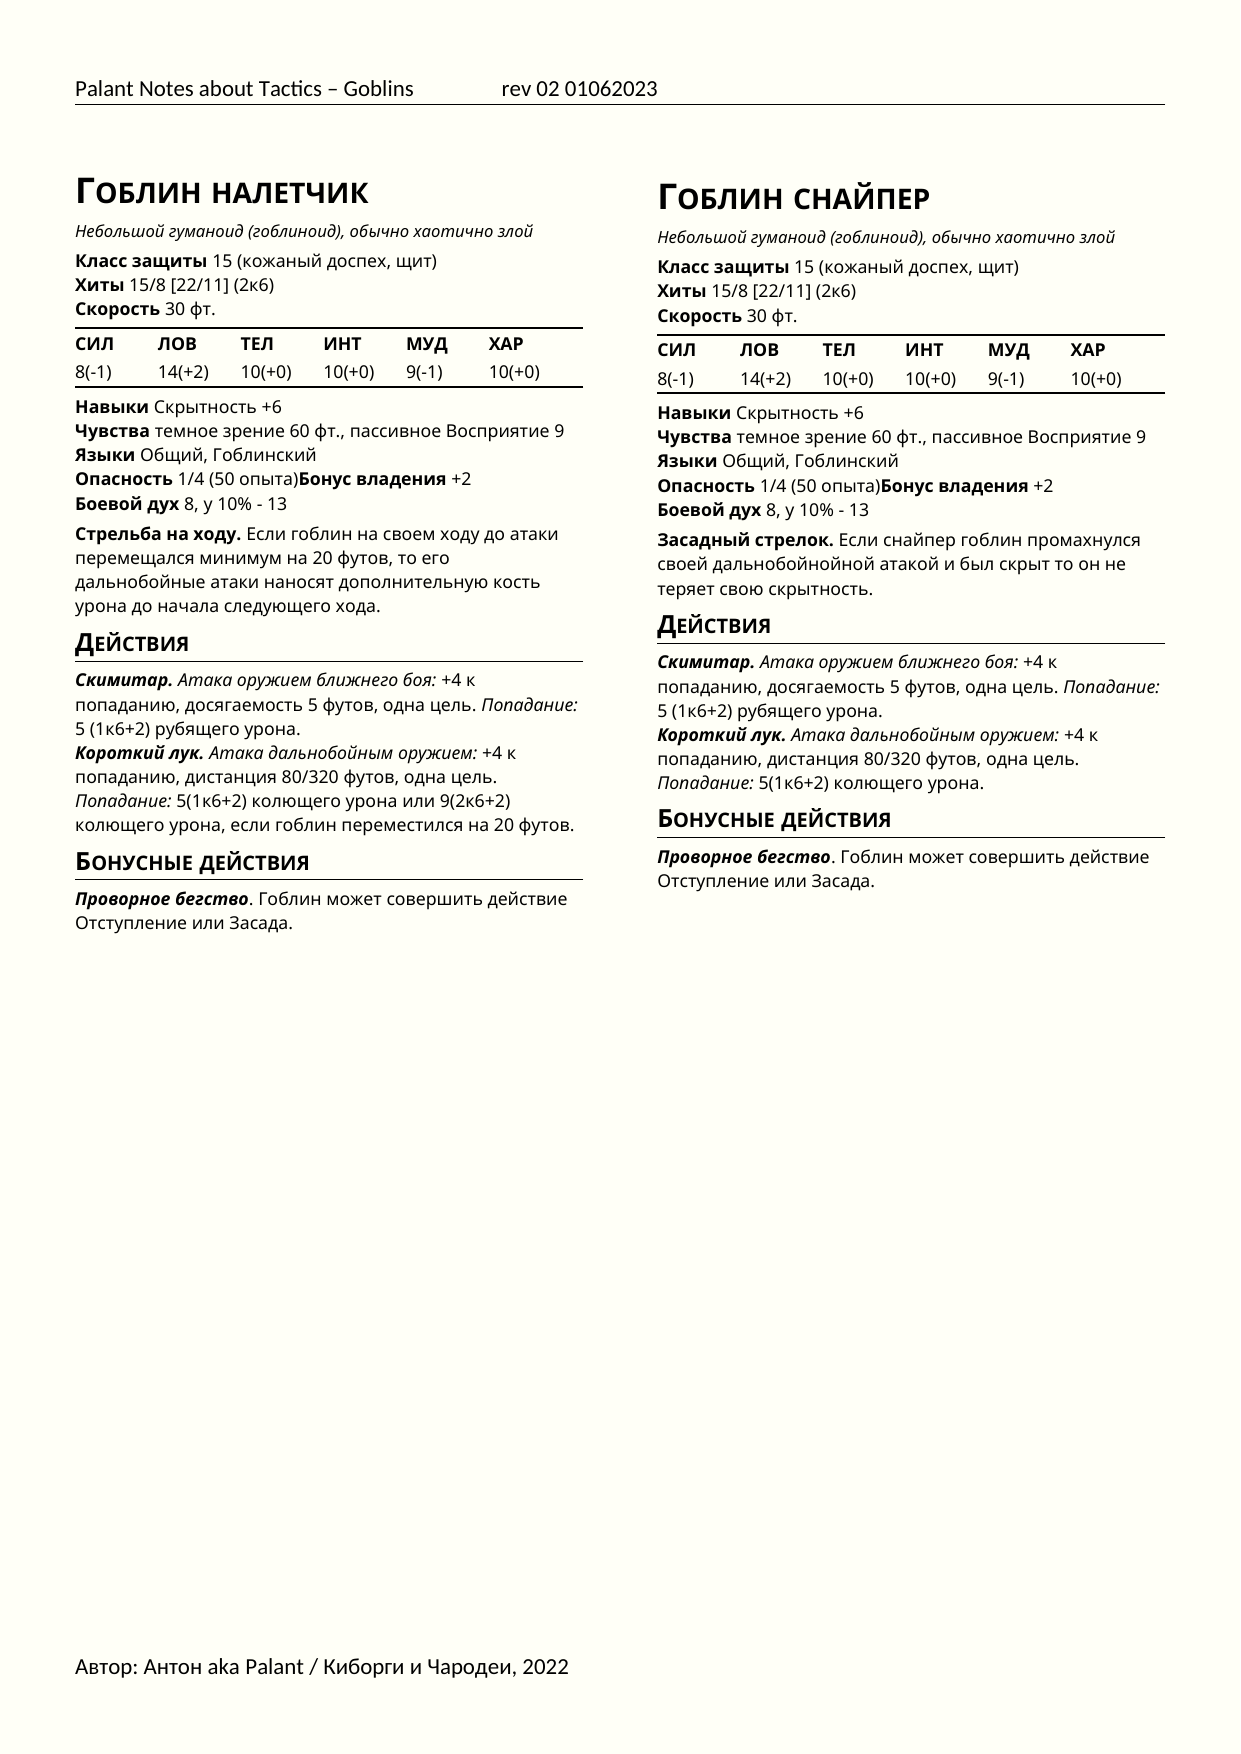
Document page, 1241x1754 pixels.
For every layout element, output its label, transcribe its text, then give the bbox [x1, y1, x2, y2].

text Класс защиты 15 (кожаный доспех, щит) [75, 248, 583, 273]
text Скимитар. Атака оружием ближнего боя: +4 к попаданию, досягаемость 5 футов, одна цель. Попадание: 5 (1к6+2) рубящего урона. [657, 650, 1165, 722]
text Класс защиты 15 (кожаный доспех, щит) [657, 255, 1165, 279]
text Хиты 15/8 [22/11] (2к6) [657, 279, 1165, 303]
text Скимитар. Атака оружием ближнего боя: +4 к попаданию, досягаемость 5 футов, одна цель. Попадание: 5 (1к6+2) рубящего урона. [75, 668, 583, 740]
text Короткий лук. Атака дальнобойным оружием: +4 к попаданию, дистанция 80/320 футов, одна цель. Попадание: 5(1к6+2) колющего урона или 9(2к6+2) колющего урона, если гоблин переместился на 20 футов. [75, 740, 583, 837]
text СИЛ ЛОВ ТЕЛ ИНТ МУД ХАР [657, 336, 1165, 362]
text Небольшой гуманоид (гоблиноид), обычно хаотично злой [657, 226, 1165, 248]
text СИЛ ЛОВ ТЕЛ ИНТ МУД ХАР [75, 329, 583, 356]
text Хиты 15/8 [22/11] (2к6) [75, 273, 583, 297]
subtitle Действия [657, 606, 1165, 643]
text 8(-1) 14(+2) 10(+0) 10(+0) 9(-1) 10(+0) [657, 362, 1165, 392]
subtitle Бонусные действия [75, 843, 583, 879]
text Чувства темное зрение 60 фт., пассивное Восприятие 9 [657, 425, 1165, 449]
text Языки Общий, Гоблинский [75, 443, 583, 467]
text Проворное бегство. Гоблин может совершить действие Отступление или Засада. [657, 844, 1165, 893]
text Боевой дух 8, у 10% - 13 [75, 491, 583, 515]
text Короткий лук. Атака дальнобойным оружием: +4 к попаданию, дистанция 80/320 футов, одна цель. Попадание: 5(1к6+2) колющего урона. [657, 722, 1165, 795]
text 8(-1) 14(+2) 10(+0) 10(+0) 9(-1) 10(+0) [75, 356, 583, 386]
text Засадный стрелок. Если снайпер гоблин промахнулся своей дальнобойнойной атакой и был скрыт то он не теряет свою скрытность. [657, 528, 1165, 600]
subtitle Действия [75, 624, 583, 661]
text Опасность 1/4 (50 опыта)Бонус владения +2 [657, 473, 1165, 497]
text Проворное бегство. Гоблин может совершить действие Отступление или Засада. [75, 887, 583, 935]
text Скорость 30 фт. [75, 297, 583, 321]
text Стрельба на ходу. Если гоблин на своем ходу до атаки перемещался минимум на 20 футов, то его дальнобойные атаки наносят дополнительную кость урона до начала следующего хода. [75, 521, 583, 618]
text Чувства темное зрение 60 фт., пассивное Восприятие 9 [75, 418, 583, 443]
text Небольшой гуманоид (гоблиноид), обычно хаотично злой [75, 219, 583, 242]
text Опасность 1/4 (50 опыта)Бонус владения +2 [75, 467, 583, 491]
text Навыки Скрытность +6 [75, 394, 583, 418]
text Боевой дух 8, у 10% - 13 [657, 497, 1165, 521]
title Гоблин налетчик [75, 165, 583, 213]
text Языки Общий, Гоблинский [657, 449, 1165, 473]
subtitle Бонусные действия [657, 801, 1165, 837]
text Скорость 30 фт. [657, 303, 1165, 327]
text Навыки Скрытность +6 [657, 401, 1165, 425]
title Гоблин снайпер [657, 171, 1165, 219]
